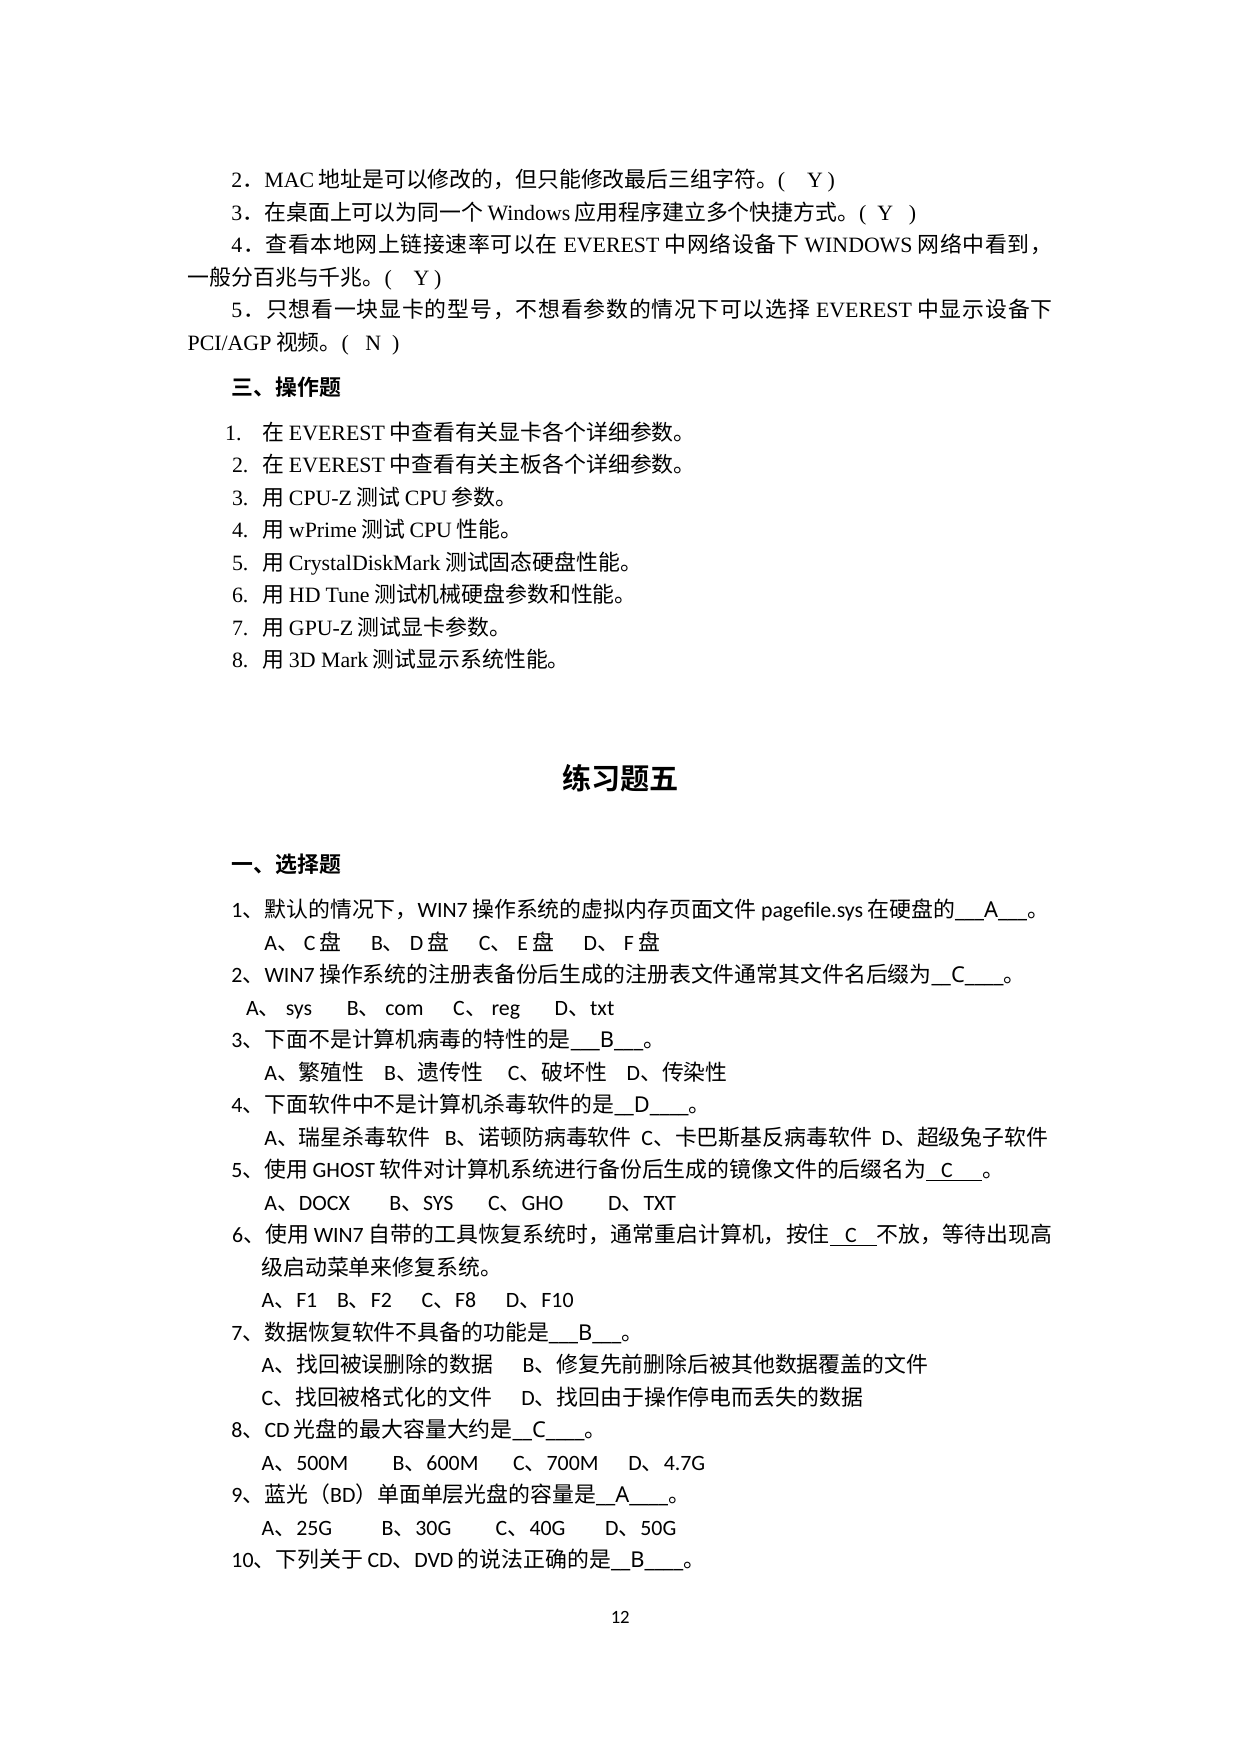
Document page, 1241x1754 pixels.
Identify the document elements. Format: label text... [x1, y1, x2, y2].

list 用3D Mark测试显示系统性能。 [232, 642, 1053, 674]
subtitle 一、选择题 [187, 847, 1053, 879]
text 4、下面软件中不是计算机杀毒软件的是__D____。 [187, 1087, 1053, 1119]
list 在EVEREST中查看有关显卡各个详细参数。 [225, 414, 1053, 447]
text 9、蓝光（BD）单面单层光盘的容量是__A____。 [187, 1477, 1053, 1509]
text A、 sys B、 com C、 reg D、txt [187, 989, 1053, 1022]
text 10、下列关于CD、DVD的说法正确的是__B____。 [187, 1542, 1053, 1574]
text A、500M B、600M C、700M D、4.7G [187, 1444, 1053, 1477]
text A、F1 B、F2 C、F8 D、F10 [187, 1282, 1053, 1314]
text 2．MAC地址是可以修改的，但只能修改最后三组字符。( Y ) [187, 162, 1053, 194]
list 用CPU-Z测试CPU参数。 [232, 479, 1053, 512]
text 5、使用GHOST软件对计算机系统进行备份后生成的镜像文件的后缀名为 C 。 [187, 1152, 1053, 1184]
list 用wPrime测试CPU性能。 [232, 512, 1053, 544]
text 6、使用WIN7自带的工具恢复系统时，通常重启计算机，按住 C 不放，等待出现高级启动菜单来修复系统。 [232, 1217, 1053, 1282]
text A、 C盘 B、 D盘 C、 E盘 D、 F盘 [187, 924, 1053, 957]
text A、25G B、30G C、40G D、50G [187, 1509, 1053, 1542]
subtitle 练习题五 [187, 744, 1053, 809]
text 8、CD光盘的最大容量大约是__C____。 [187, 1412, 1053, 1444]
text A、找回被误删除的数据 B、修复先前删除后被其他数据覆盖的文件 [187, 1347, 1053, 1379]
text A、繁殖性 B、遗传性 C、破坏性 D、传染性 [187, 1054, 1053, 1087]
text 3、下面不是计算机病毒的特性的是___B___。 [187, 1022, 1053, 1054]
text C、找回被格式化的文件 D、找回由于操作停电而丢失的数据 [187, 1379, 1053, 1412]
text 2、WIN7操作系统的注册表备份后生成的注册表文件通常其文件名后缀为__C____。 [187, 957, 1053, 989]
text 1、默认的情况下，WIN7操作系统的虚拟内存页面文件pagefile.sys在硬盘的___A___。 [187, 892, 1053, 924]
text A、DOCX B、SYS C、GHO D、TXT [187, 1184, 1053, 1217]
text A、瑞星杀毒软件 B、诺顿防病毒软件 C、卡巴斯基反病毒软件 D、超级兔子软件 [187, 1119, 1053, 1152]
list 用GPU-Z测试显卡参数。 [232, 609, 1053, 642]
text 3．在桌面上可以为同一个Windows应用程序建立多个快捷方式。( Y ) [187, 194, 1053, 227]
text 5．只想看一块显卡的型号，不想看参数的情况下可以选择EVEREST中显示设备下PCI/AGP视频。( N ) [187, 292, 1053, 357]
text 7、数据恢复软件不具备的功能是___B___。 [187, 1314, 1053, 1347]
list 用HD Tune测试机械硬盘参数和性能。 [232, 577, 1053, 609]
text 4．查看本地网上链接速率可以在EVEREST中网络设备下WINDOWS网络中看到，一般分百兆与千兆。( Y ) [187, 227, 1053, 292]
list 用CrystalDiskMark测试固态硬盘性能。 [232, 544, 1053, 577]
list 在EVEREST中查看有关主板各个详细参数。 [232, 447, 1053, 479]
text 三、操作题 [187, 369, 1053, 402]
